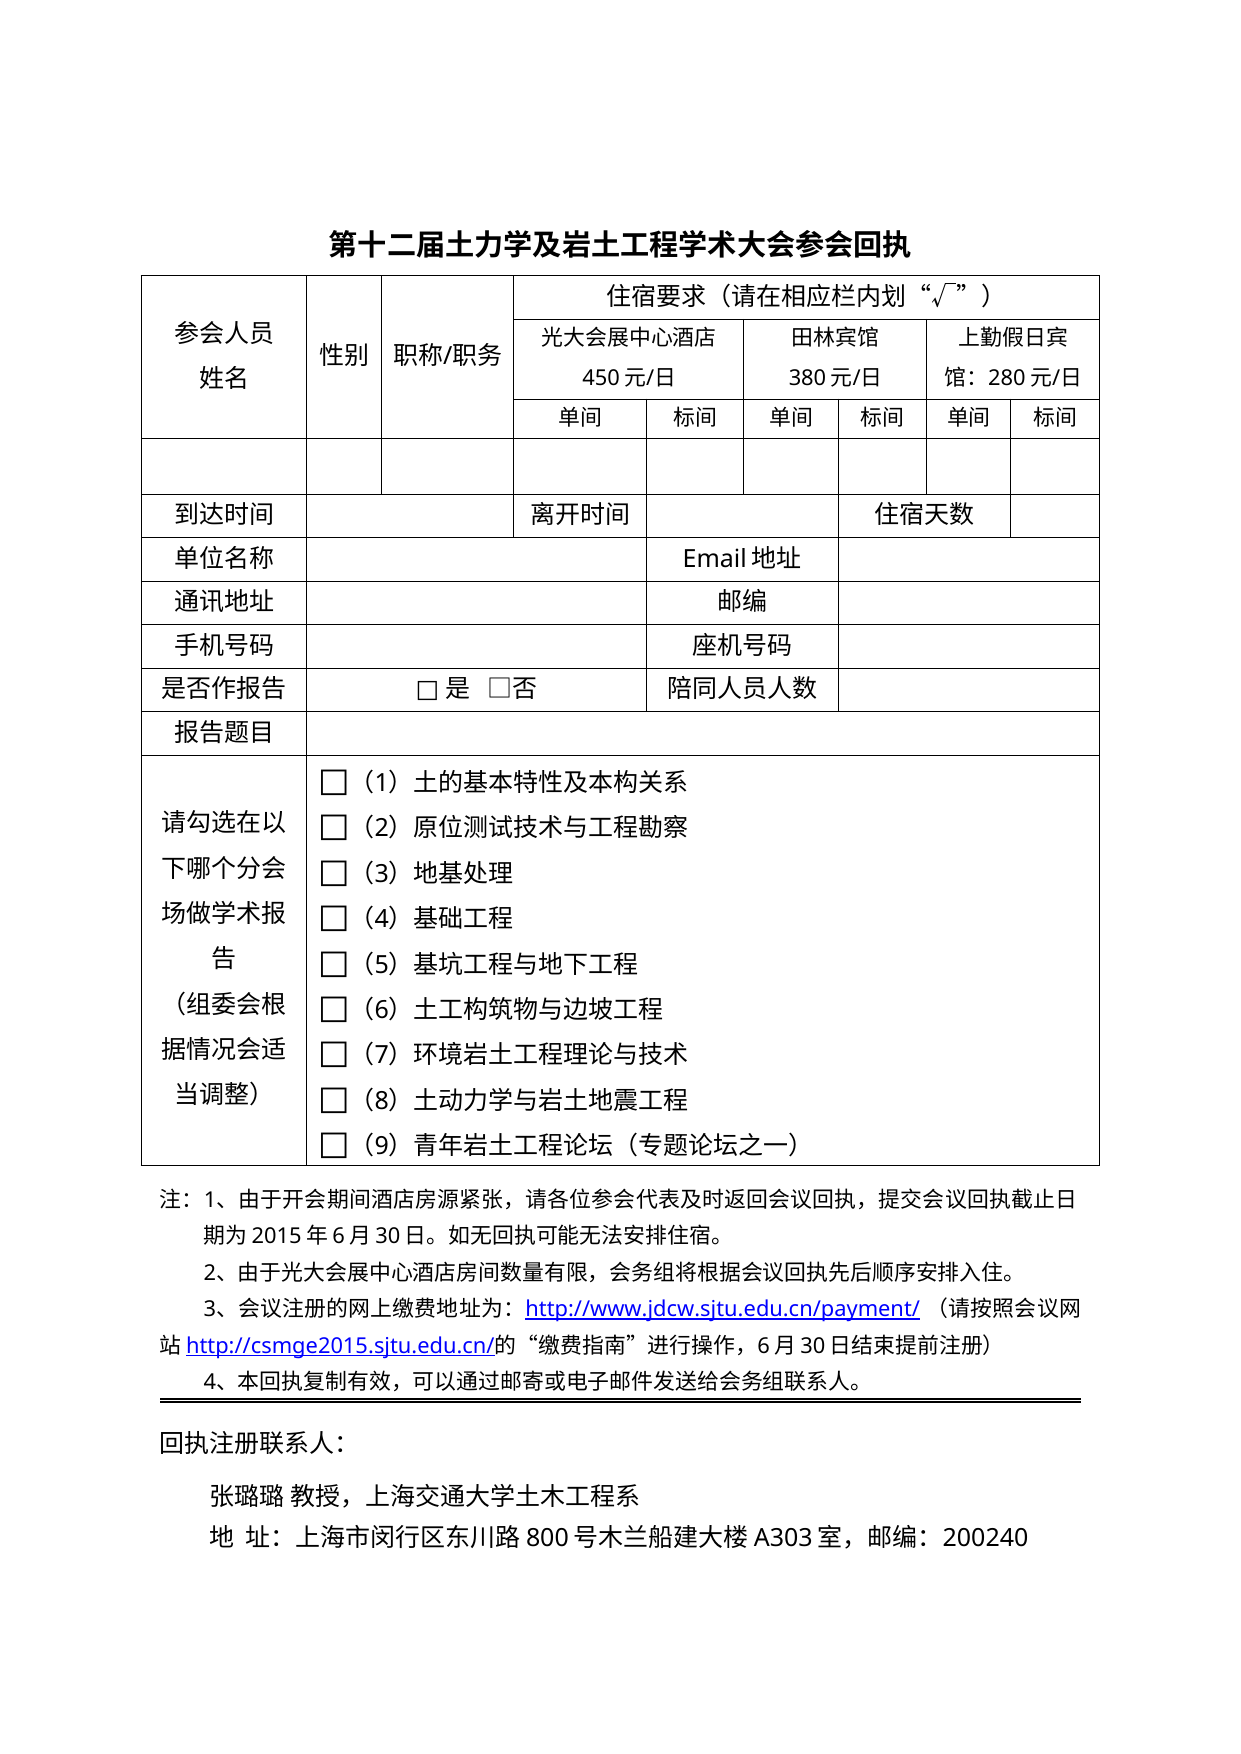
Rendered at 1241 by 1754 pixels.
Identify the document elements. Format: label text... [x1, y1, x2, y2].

table_cell [1011, 495, 1099, 537]
table_header 职称/职务 [382, 276, 513, 437]
table_cell [839, 625, 1099, 668]
table_cell 标间 [647, 400, 743, 437]
table_cell [307, 625, 646, 668]
table_cell 单间 [927, 400, 1010, 437]
table_cell [307, 439, 381, 493]
table_cell [839, 669, 1099, 711]
text 注：1、由于开会期间酒店房源紧张，请各位参会代表及时返回会议回执，提交会议回执截止日期为2015年6月30日。如无回执可能无法安排住宿。 [159, 1182, 1081, 1250]
table_cell 是否作报告 [142, 669, 306, 711]
table_cell [142, 439, 306, 493]
table_cell 通讯地址 [142, 582, 306, 624]
table_cell [927, 439, 1010, 493]
table_cell Email地址 [647, 538, 838, 581]
table_cell [839, 439, 926, 493]
text 张璐璐 教授，上海交通大学土木工程系 [159, 1476, 1081, 1512]
text 4、本回执复制有效，可以通过邮寄或电子邮件发送给会务组联系人。 [159, 1364, 1081, 1403]
table_cell 光大会展中心酒店 450元/日 [514, 320, 743, 398]
table_header 参会人员 姓名 [142, 276, 306, 437]
table_cell [382, 439, 513, 493]
table_header 住宿要求（请在相应栏内划“√”） [514, 276, 1099, 319]
table_cell [839, 582, 1099, 624]
table_cell [307, 582, 646, 624]
text 回执注册联系人： [159, 1423, 1081, 1460]
table_cell 住宿天数 [839, 495, 1010, 537]
text 2、由于光大会展中心酒店房间数量有限，会务组将根据会议回执先后顺序安排入住。 [159, 1255, 1081, 1286]
table_cell [307, 712, 1099, 755]
text 地 址：上海市闵行区东川路800号木兰船建大楼A303室，邮编：200240 [159, 1518, 1081, 1554]
table_cell 座机号码 [647, 625, 838, 668]
table_cell 上勤假日宾馆：280元/日 [927, 320, 1099, 398]
table_cell 到达时间 [142, 495, 306, 537]
table_cell 标间 [839, 400, 926, 437]
text 第十二届土力学及岩土工程学术大会参会回执 [159, 210, 1081, 275]
table_cell 离开时间 [514, 495, 646, 537]
table_cell [1011, 439, 1099, 493]
table_cell 单间 [514, 400, 646, 437]
table_cell [744, 439, 838, 493]
table_cell [307, 495, 513, 537]
table_cell [307, 538, 646, 581]
table_cell 田林宾馆 380元/日 [744, 320, 926, 398]
table_cell 报告题目 [142, 712, 306, 755]
table_cell □（1）土的基本特性及本构关系 □（2）原位测试技术与工程勘察 □（3）地基处理 □（4）基础工程 □（5）基坑工程与地下工程 □（6）土工构筑物与边坡工程 □（7）环境岩土工程理论与技术 □（8）土动力学与岩土地震工程 □（9）青年岩土工程论坛（专题论坛之一） [307, 756, 1099, 1164]
table_cell 手机号码 [142, 625, 306, 668]
table_cell 标间 [1011, 400, 1099, 437]
table_cell 陪同人员人数 [647, 669, 838, 711]
table_cell [647, 439, 743, 493]
table_cell [839, 538, 1099, 581]
table_cell [647, 495, 838, 537]
table_cell 单间 [744, 400, 838, 437]
table_cell [514, 439, 646, 493]
table_header 性别 [307, 276, 381, 437]
table_cell 单位名称 [142, 538, 306, 581]
table_cell 请勾选在以下哪个分会场做学术报告 （组委会根据情况会适当调整） [142, 756, 306, 1164]
table_cell □ 是 □否 [307, 669, 646, 711]
table_cell 邮编 [647, 582, 838, 624]
text 3、会议注册的网上缴费地址为：http://www.jdcw.sjtu.edu.cn/payment/ （请按照会议网站http://csmge2015.sjtu.edu.cn/的“缴费指南”进行操作，6月30日结束提前注册） [159, 1291, 1081, 1359]
